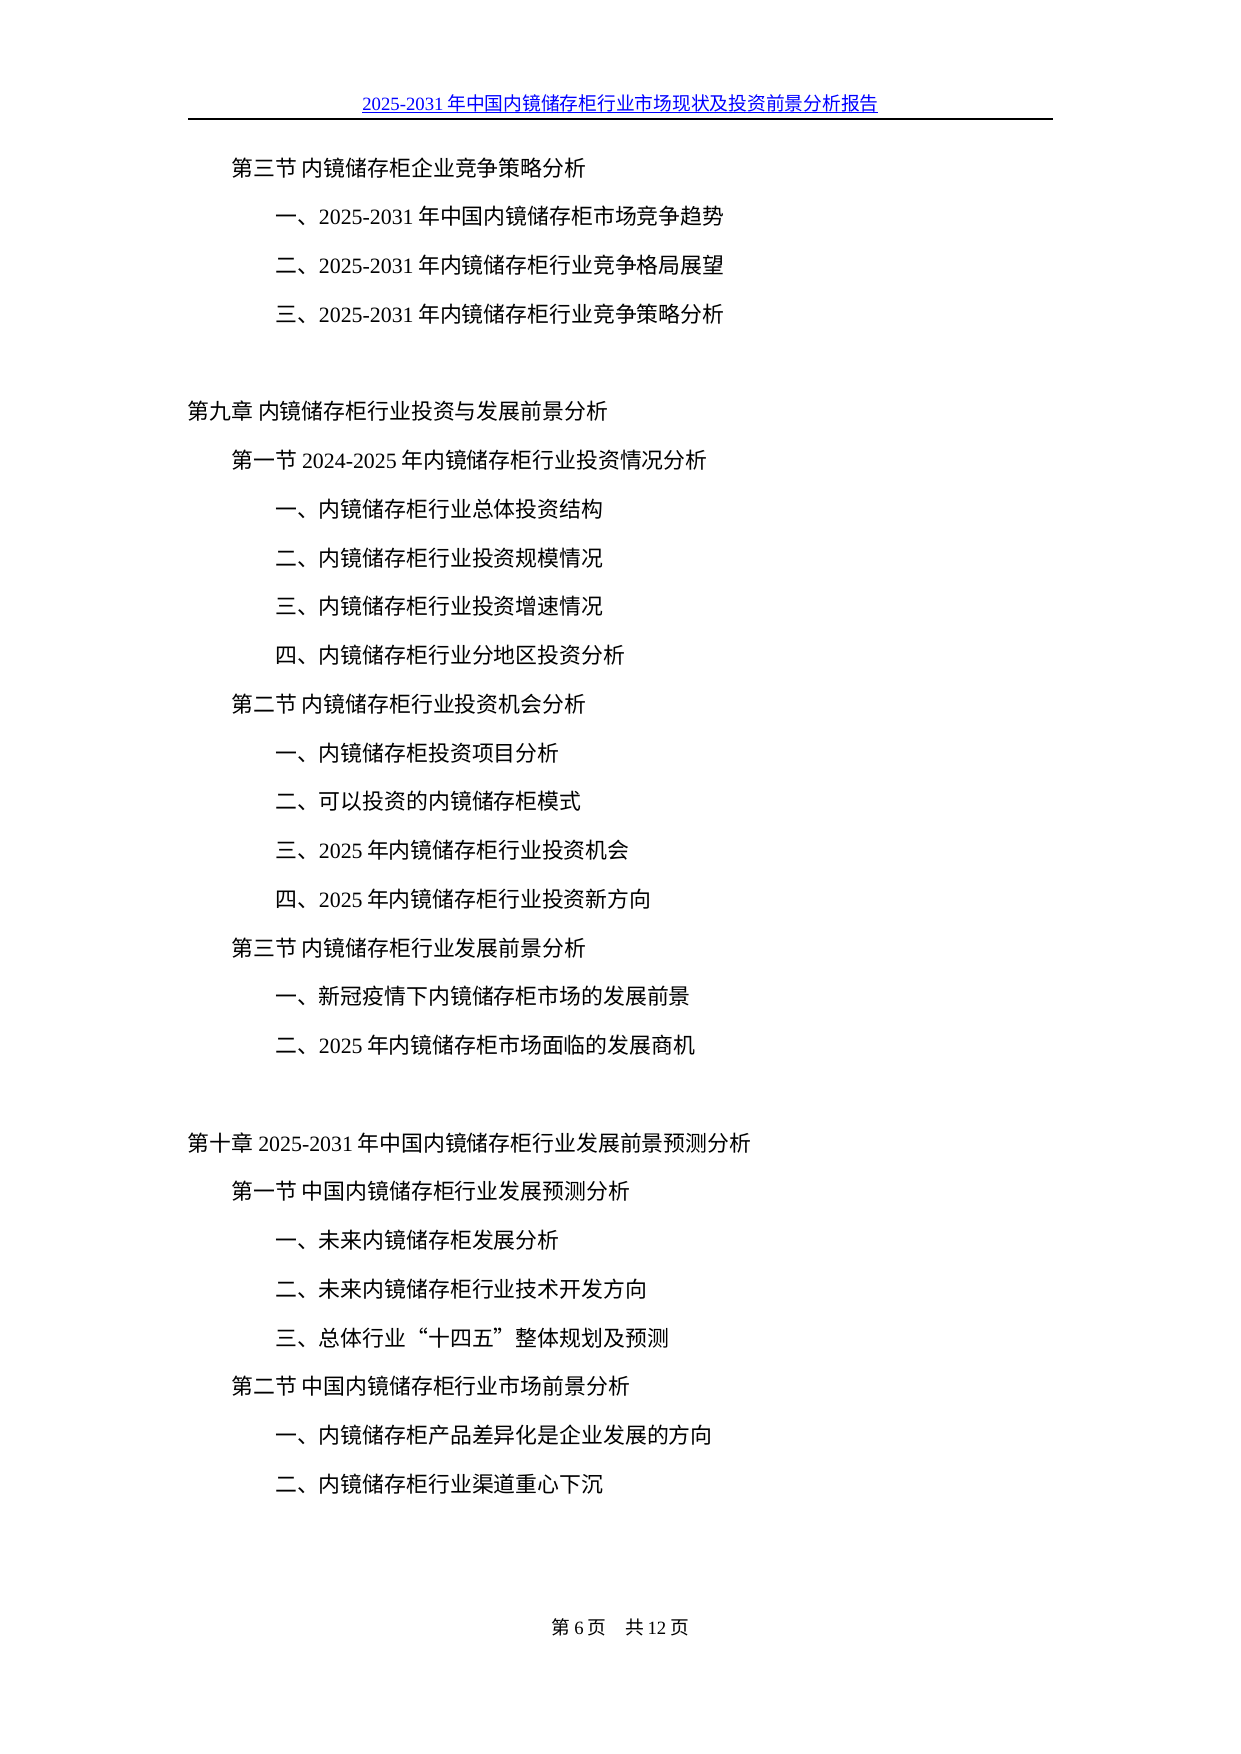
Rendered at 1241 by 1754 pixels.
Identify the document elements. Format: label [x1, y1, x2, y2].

text [187, 150, 1053, 1499]
